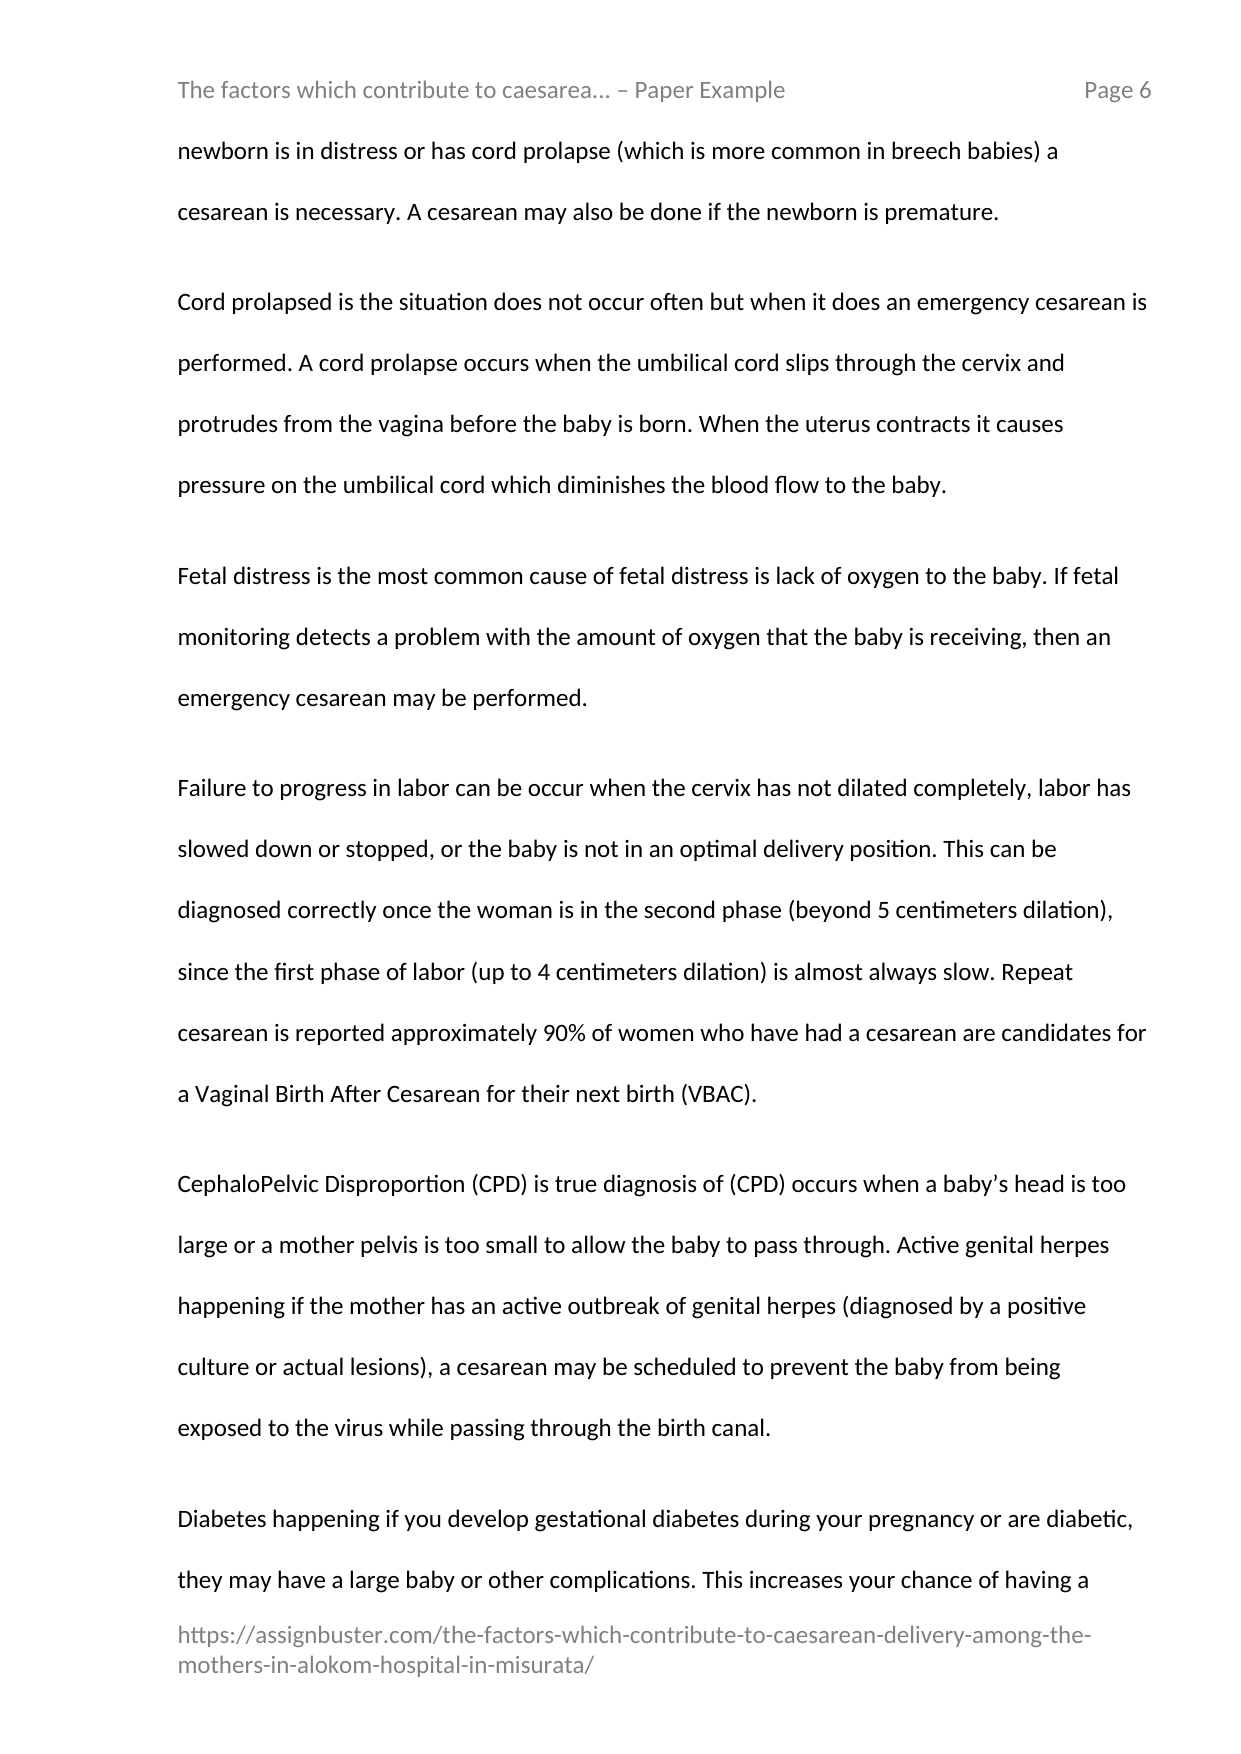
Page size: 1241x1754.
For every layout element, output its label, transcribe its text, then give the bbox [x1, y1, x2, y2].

text Failure to progress in labor can be occur when the cervix has not dilated completely, labor has slowed down or stopped, or the baby is not in an optimal delivery position. This can be diagnosed correctly once the woman is in the second phase (beyond 5 centimeters dilation), since the first phase of labor (up to 4 centimeters dilation) is almost always slow. Repeat cesarean is reported approximately 90% of women who have had a cesarean are candidates for a Vaginal Birth After Cesarean for their next birth (VBAC). [177, 773, 1152, 1108]
text CephaloPelvic Disproportion (CPD) is true diagnosis of (CPD) occurs when a baby’s head is too large or a mother pelvis is too small to allow the baby to pass through. Active genital herpes happening if the mother has an active outbreak of genital herpes (diagnosed by a positive culture or actual lesions), a cesarean may be scheduled to prevent the baby from being exposed to the virus while passing through the birth canal. [177, 1168, 1152, 1443]
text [177, 1503, 1152, 1594]
text Fetal distress is the most common cause of fetal distress is lack of oxygen to the baby. If fetal monitoring detects a problem with the amount of oxygen that the baby is receiving, then an emergency cesarean may be performed. [177, 560, 1152, 713]
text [177, 135, 1152, 226]
text Cord prolapsed is the situation does not occur often but when it does an emergency cesarean is performed. A cord prolapse occurs when the umbilical cord slips through the cervix and protrudes from the vagina before the baby is born. When the uterus contracts it causes pressure on the umbilical cord which diminishes the blood flow to the baby. [177, 286, 1152, 500]
